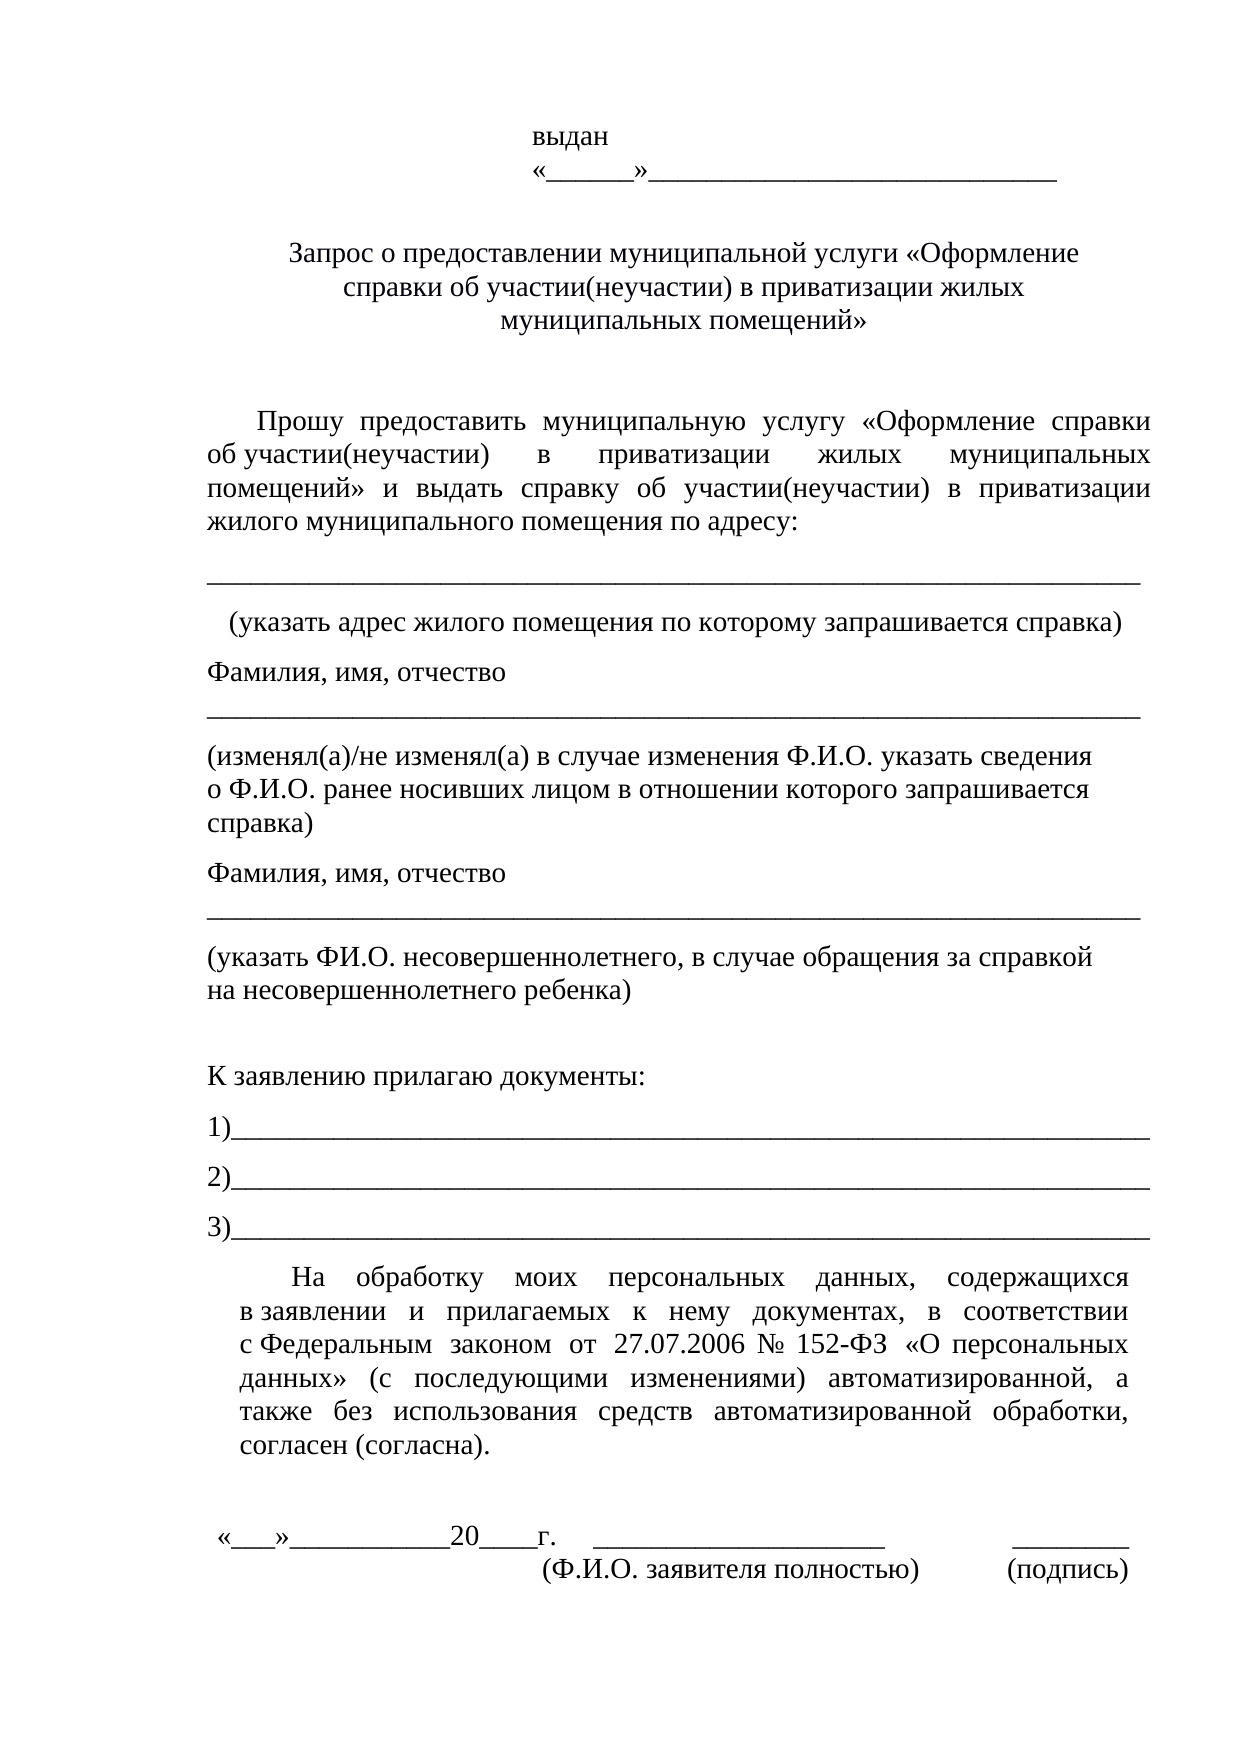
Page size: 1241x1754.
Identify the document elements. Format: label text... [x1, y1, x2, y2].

text Фамилия, имя, отчество ________________________________________________________________ [207, 855, 1152, 922]
text Запрос о предоставлении муниципальной услуги «Оформление справки об участии(неучастии) в приватизации жилых муниципальных помещений» [242, 235, 1126, 336]
text ________________________________________________________________ [207, 554, 1152, 587]
text 2)_______________________________________________________________ [207, 1159, 1152, 1192]
text (изменял(а)/не изменял(а) в случае изменения Ф.И.О. указать сведения о Ф.И.О. ранее носивших лицом в отношении которого запрашивается справка) [207, 738, 1152, 838]
text 3)_______________________________________________________________ [207, 1209, 1152, 1243]
text К заявлению прилагаю документы: [207, 1058, 1152, 1092]
text (указать ФИ.О. несовершеннолетнего, в случае обращения за справкой на несовершеннолетнего ребенка) [207, 939, 1152, 1006]
text На обработку моих персональных данных, содержащихся в заявлении и прилагаемых к нему документах, в соответствии с Федеральным законом от 27.07.2006 № 152-ФЗ «О персональных данных» (с последующими изменениями) автоматизированной, а также без использования средств автоматизированной обработки, согласен (согласна). [239, 1259, 1129, 1461]
text «___»___________20____г. ____________________ ________ (Ф.И.О. заявителя полностью) (подпись) [207, 1518, 1129, 1585]
text 1)_______________________________________________________________ [207, 1109, 1152, 1142]
text Фамилия, имя, отчество ________________________________________________________________ [207, 654, 1152, 721]
text (указать адрес жилого помещения по которому запрашивается справка) [207, 604, 1152, 637]
text Прошу предоставить муниципальную услугу «Оформление справки об участии(неучастии) в приватизации жилых муниципальных помещений» и выдать справку об участии(неучастии) в приватизации жилого муниципального помещения по адресу: [207, 403, 1152, 537]
text выдан «______»____________________________ [532, 118, 1152, 185]
